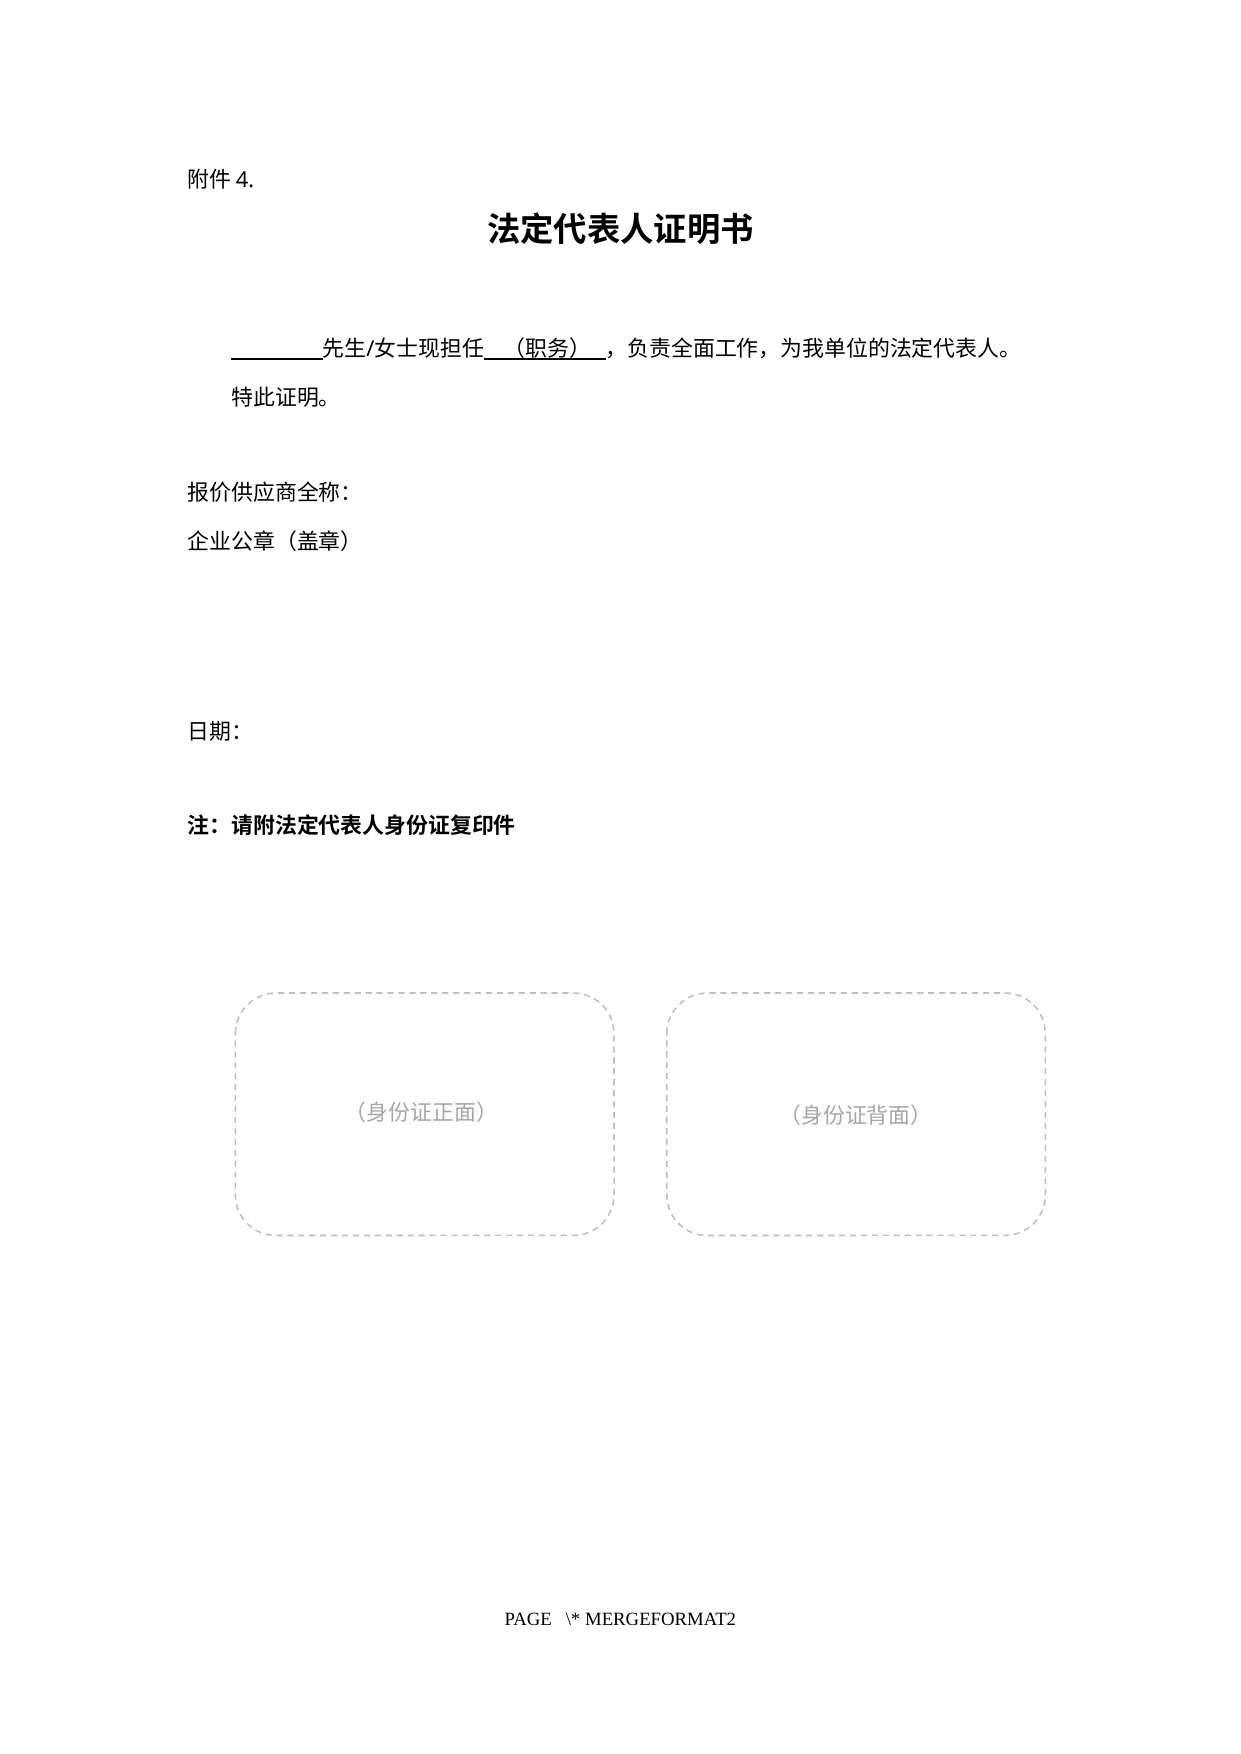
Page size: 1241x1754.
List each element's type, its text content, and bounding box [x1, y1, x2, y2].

text 附件4. [187, 162, 1053, 194]
text 日期： [187, 714, 1053, 746]
text 特此证明。 [187, 379, 1053, 412]
text 注：请附法定代表人身份证复印件 [187, 807, 1053, 840]
text 法定代表人证明书 [187, 194, 1053, 259]
text 先生/女士现担任 （职务） ，负责全面工作，为我单位的法定代表人。 [187, 331, 1053, 363]
text 企业公章（盖章） [187, 523, 1053, 556]
text 报价供应商全称： [187, 475, 1053, 507]
